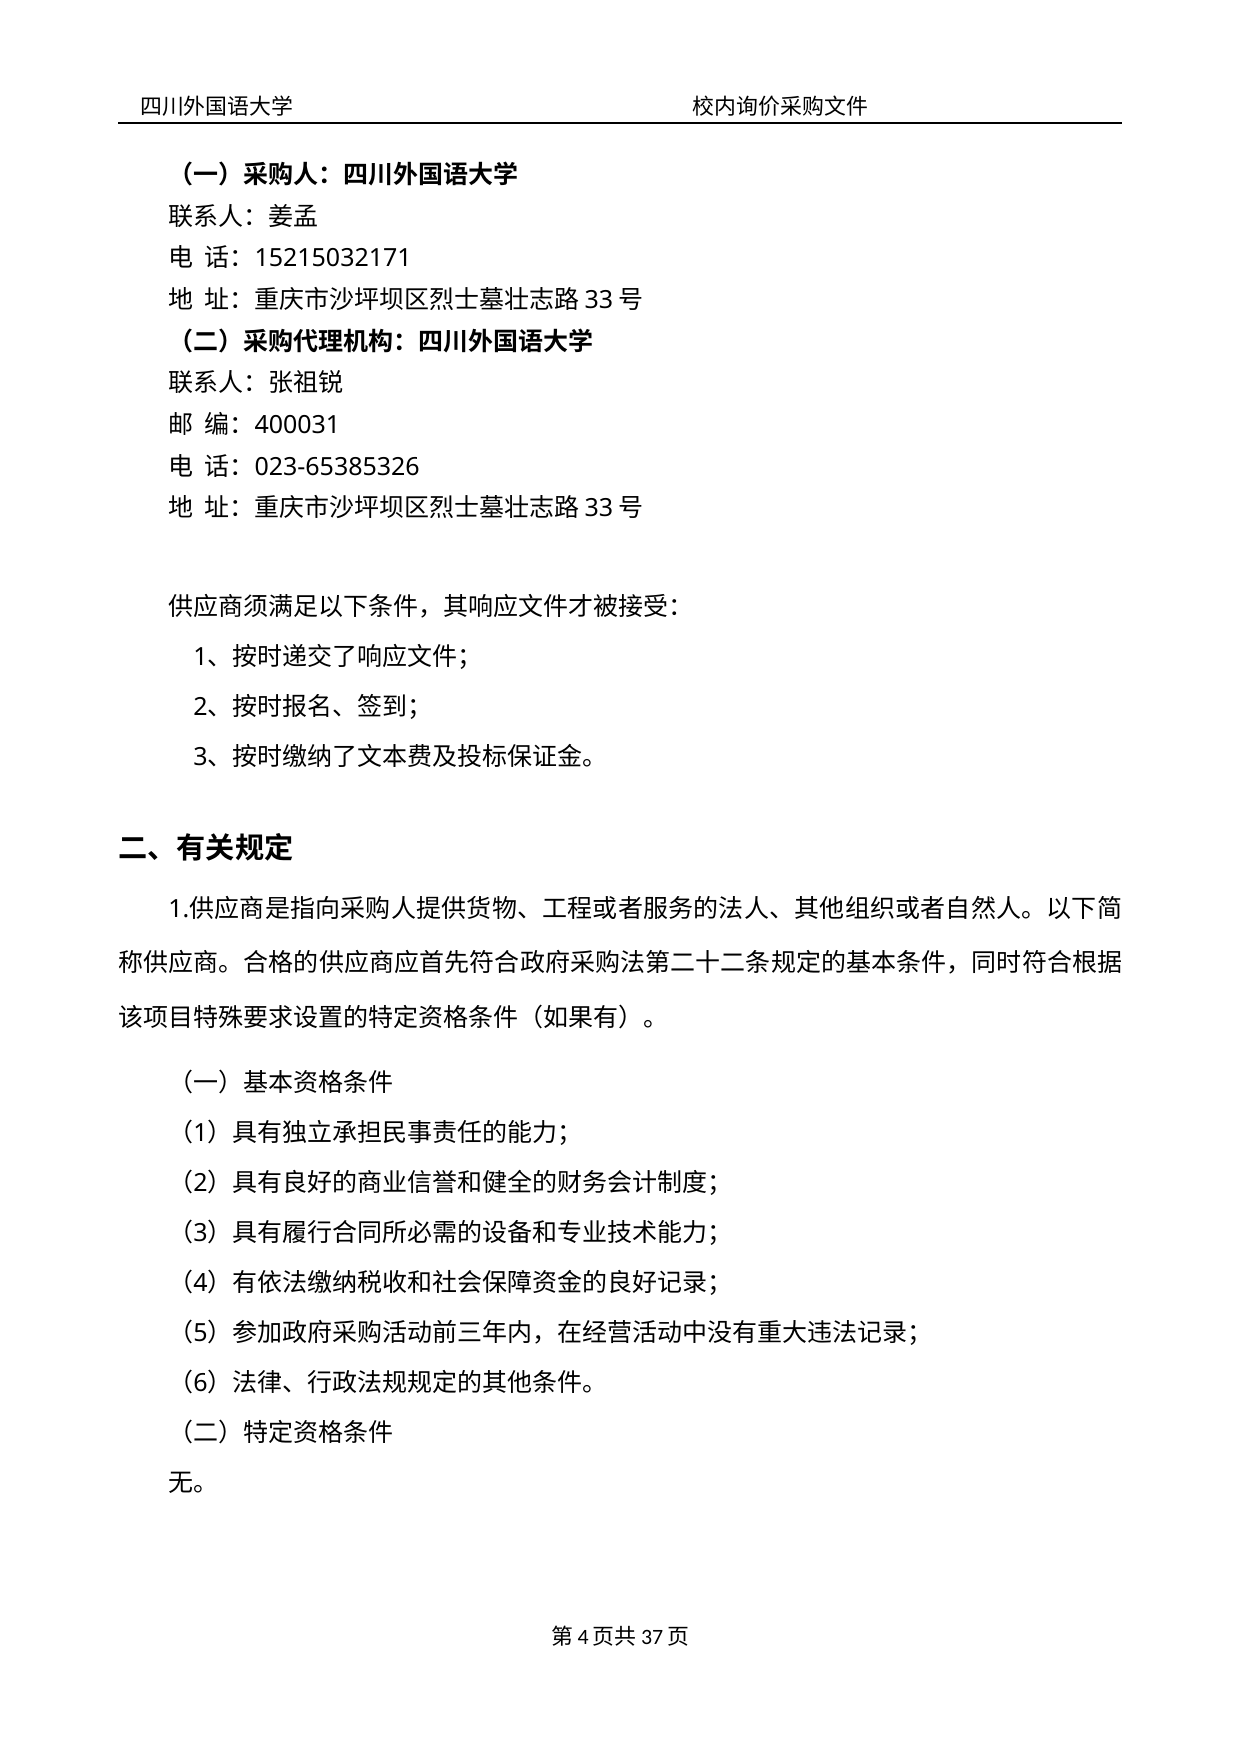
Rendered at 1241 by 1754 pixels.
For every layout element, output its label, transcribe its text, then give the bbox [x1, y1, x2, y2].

text 无。 [118, 1452, 1122, 1502]
text （2）具有良好的商业信誉和健全的财务会计制度； [118, 1152, 1122, 1202]
text 供应商须满足以下条件，其响应文件才被接受： [118, 575, 1122, 625]
text （6）法律、行政法规规定的其他条件。 [118, 1352, 1122, 1402]
text 联系人：张祖锐 [118, 358, 1122, 400]
text （3）具有履行合同所必需的设备和专业技术能力； [118, 1202, 1122, 1252]
text （一）采购人：四川外国语大学 [118, 150, 1122, 192]
text 地 址：重庆市沙坪坝区烈士墓壮志路33号 [118, 275, 1122, 317]
text 3、按时缴纳了文本费及投标保证金。 [118, 725, 1122, 775]
text （4）有依法缴纳税收和社会保障资金的良好记录； [118, 1252, 1122, 1302]
text 1、按时递交了响应文件； [118, 625, 1122, 675]
text 1.供应商是指向采购人提供货物、工程或者服务的法人、其他组织或者自然人。以下简称供应商。合格的供应商应首先符合政府采购法第二十二条规定的基本条件，同时符合根据该项目特殊要求设置的特定资格条件（如果有）。 [118, 888, 1122, 1033]
text 地 址：重庆市沙坪坝区烈士墓壮志路33号 [118, 483, 1122, 525]
text （5）参加政府采购活动前三年内，在经营活动中没有重大违法记录； [118, 1302, 1122, 1352]
text 邮 编：400031 [118, 400, 1122, 442]
text （二）采购代理机构：四川外国语大学 [118, 317, 1122, 358]
text （1）具有独立承担民事责任的能力； [118, 1102, 1122, 1152]
text 2、按时报名、签到； [118, 675, 1122, 725]
text 电 话：023-65385326 [118, 442, 1122, 483]
text （一）基本资格条件 [118, 1052, 1122, 1102]
text 联系人：姜孟 [118, 192, 1122, 233]
text 二、有关规定 [118, 825, 1122, 867]
text 电 话：15215032171 [118, 233, 1122, 275]
text （二）特定资格条件 [118, 1402, 1122, 1452]
